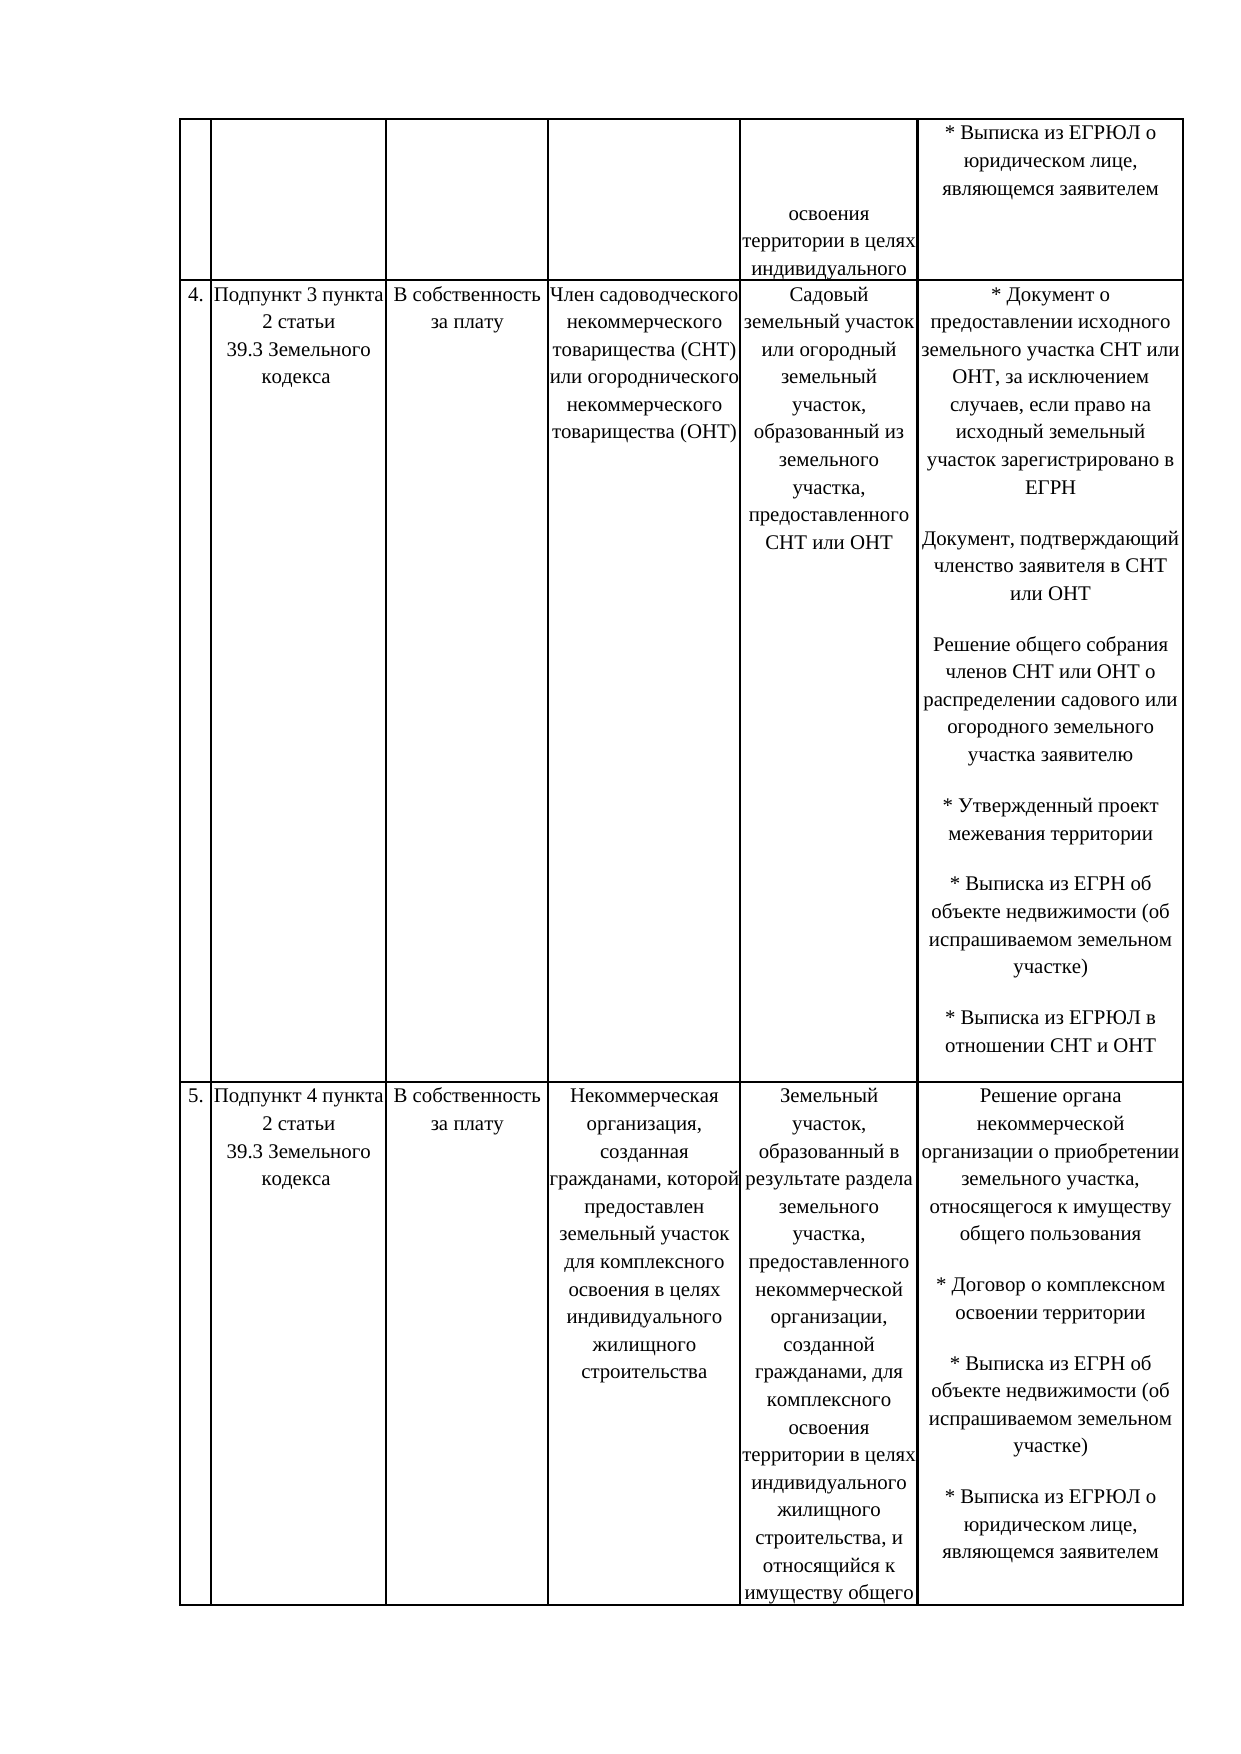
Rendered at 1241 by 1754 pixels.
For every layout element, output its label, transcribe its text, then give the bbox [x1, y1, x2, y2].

table_cell Подпункт 3 пункта 2 статьи 39.3 Земельного кодекса [212, 281, 385, 1081]
table_cell Подпункт 4 пункта 2 статьи 39.3 Земельного кодекса [212, 1083, 385, 1604]
table_cell 5. [181, 1083, 210, 1604]
table_cell * Выписка из ЕГРН об объекте недвижимости (об испрашиваемом земельном участке) [919, 869, 1182, 1003]
table_cell * Выписка из ЕГРЮЛ в отношении СНТ и ОНТ [919, 1003, 1182, 1081]
table_cell Некоммерческая организация, созданная гражданами, которой предоставлен земельный участок для комплексного освоения в целях индивидуального жилищного строительства [549, 1083, 739, 1604]
table_cell Документ, подтверждающий членство заявителя в СНТ или ОНТ [919, 524, 1182, 629]
table_cell В собственность за плату [387, 281, 547, 1081]
table_cell Член садоводческого некоммерческого товарищества (СНТ) или огороднического некоммерческого товарищества (ОНТ) [549, 281, 739, 1081]
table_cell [919, 1482, 1182, 1604]
table_cell В собственность за плату [387, 1083, 547, 1604]
table_cell Садовый земельный участок или огородный земельный участок, образованный из земельного участка, предоставленного СНТ или ОНТ [741, 281, 916, 1081]
table_cell Земельный участок, образованный в результате раздела земельного участка, предоставленного некоммерческой организации, созданной гражданами, для комплексного освоения территории в целях индивидуального жилищного строительства, и относящийся к имуществу общего пользования [741, 1083, 916, 1604]
table_cell * Выписка из ЕГРН об объекте недвижимости (об испрашиваемом земельном участке) [919, 1349, 1182, 1482]
table_cell * Выписка из ЕГРЮЛ о юридическом лице, являющемся заявителем [919, 120, 1182, 279]
table_cell 4. [181, 281, 210, 1081]
table_cell Решение органа некоммерческой организации о приобретении земельного участка, относящегося к имуществу общего пользования [919, 1083, 1182, 1270]
table_cell Решение общего собрания членов СНТ или ОНТ о распределении садового или огородного земельного участка заявителю [919, 630, 1182, 791]
table_cell * Утвержденный проект межевания территории [919, 791, 1182, 869]
table_cell * Документ о предоставлении исходного земельного участка СНТ или ОНТ, за исключением случаев, если право на исходный земельный участок зарегистрировано в ЕГРН [919, 281, 1182, 523]
table_cell * Договор о комплексном освоении территории [919, 1270, 1182, 1348]
